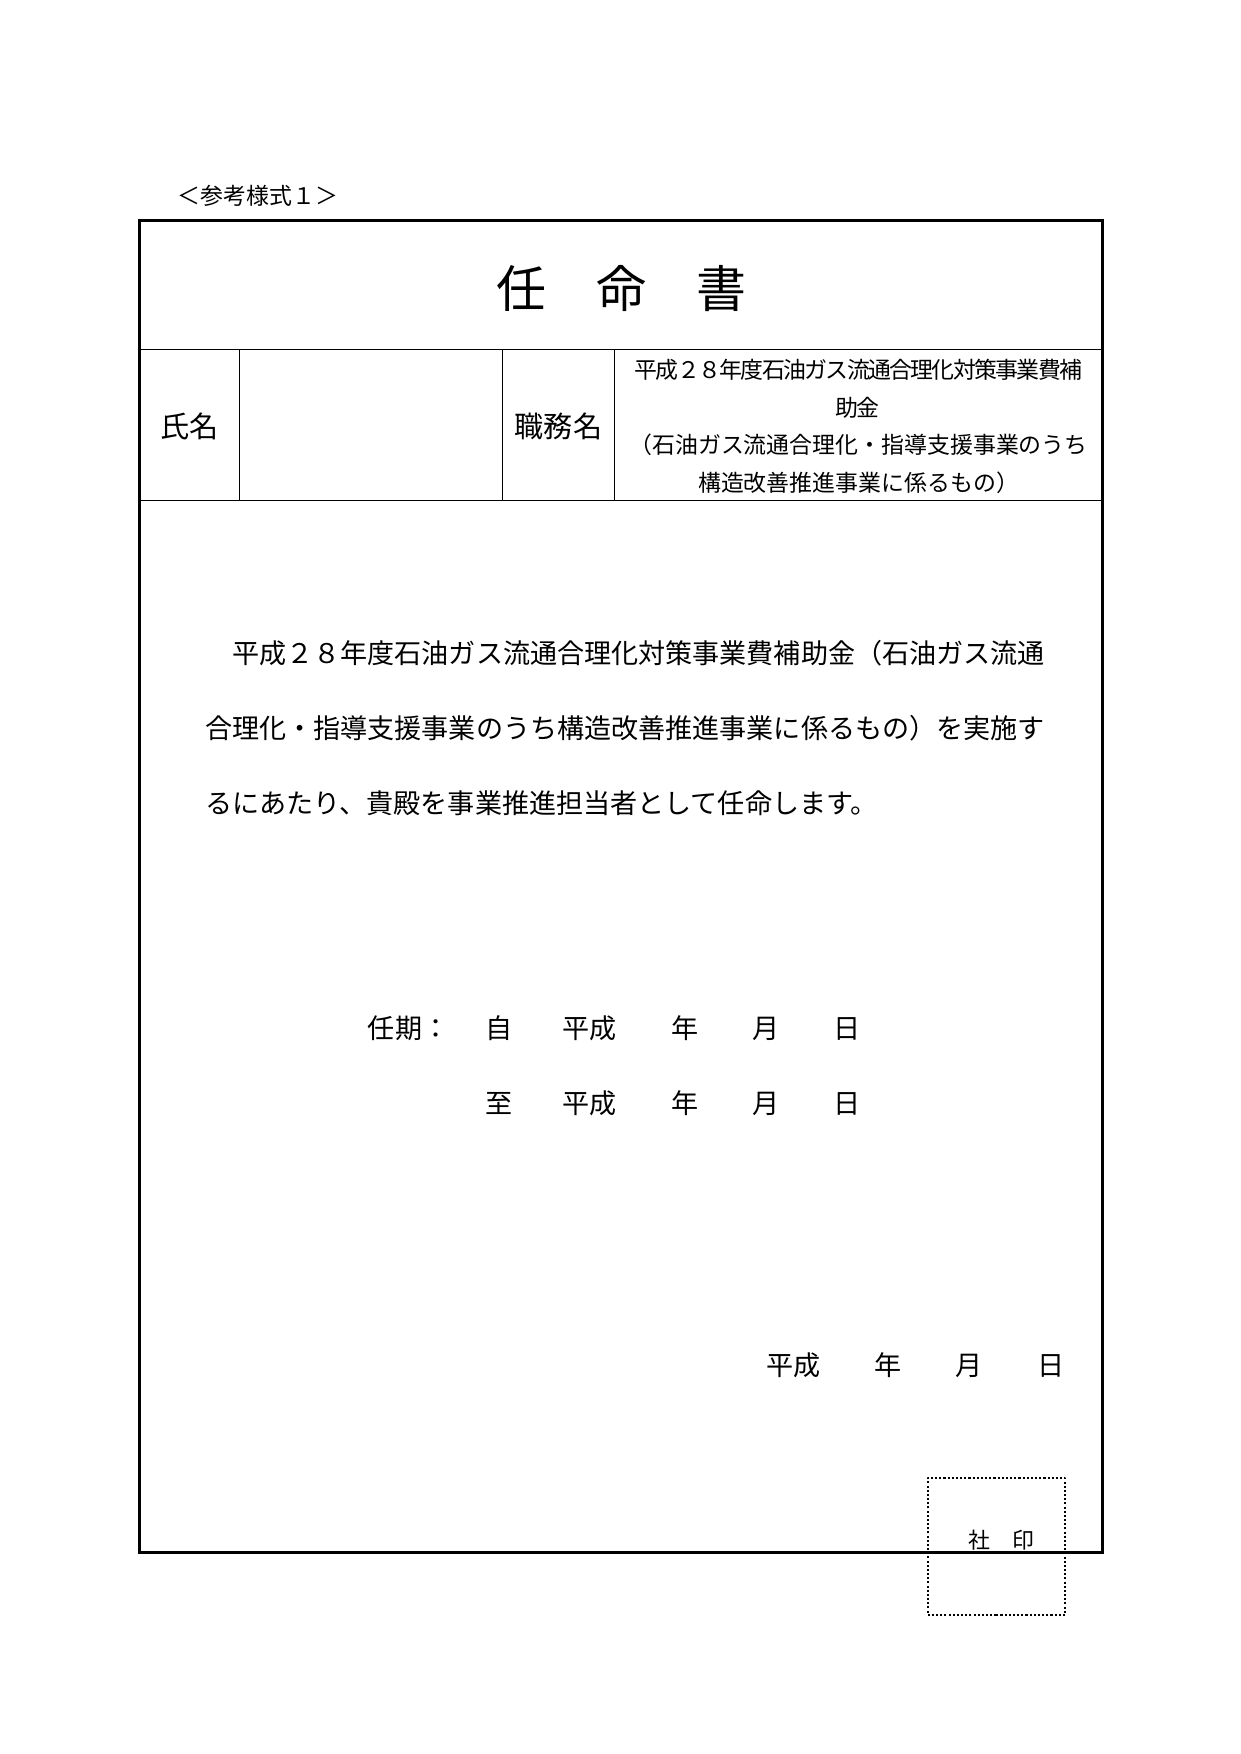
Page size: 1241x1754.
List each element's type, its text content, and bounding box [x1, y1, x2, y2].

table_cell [141, 501, 1101, 1551]
table_cell 職務名 [503, 350, 614, 500]
table_cell [240, 350, 502, 500]
table_cell 平成２８年度石油ガス流通合理化対策事業費補助金 （石油ガス流通合理化・指導支援事業のうち構造改善推進事業に係るもの） [615, 350, 1101, 500]
table_header 任 命 書 [141, 222, 1101, 349]
table_cell 氏名 [141, 350, 239, 500]
